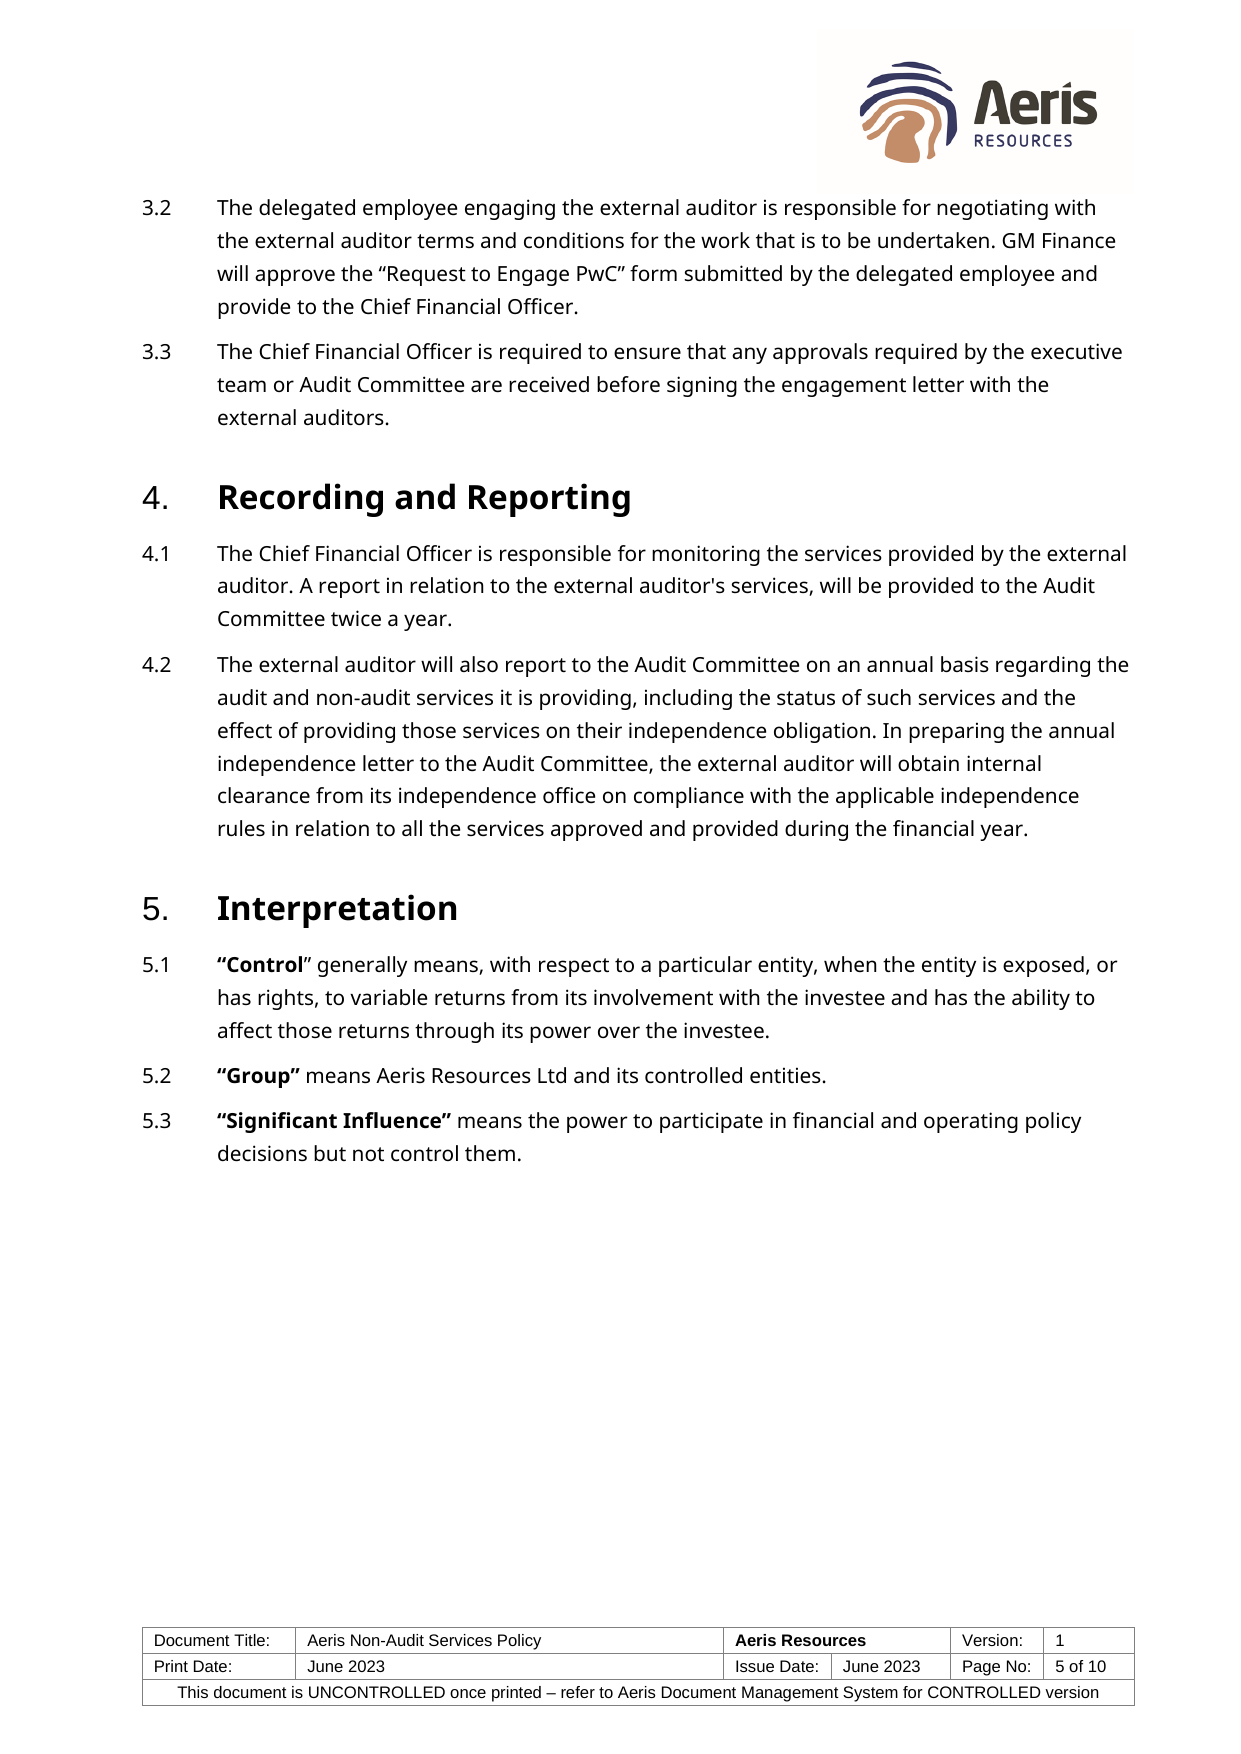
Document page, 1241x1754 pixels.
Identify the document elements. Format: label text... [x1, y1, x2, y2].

text 4.1 The Chief Financial Officer is responsible for monitoring the services provided by the external auditor. A report in relation to the external auditor's services, will be provided to the Audit Committee twice a year. [142, 539, 1134, 633]
text 5.2 “Group” means Aeris Resources Ltd and its controlled entities. [142, 1061, 1134, 1090]
text 3.3 The Chief Financial Officer is required to ensure that any approvals required by the executive team or Audit Committee are received before signing the engagement letter with the external auditors. [142, 337, 1134, 432]
picture [817, 29, 1134, 194]
text 5. Interpretation [142, 885, 1134, 930]
text 5.3 “Significant Influence” means the power to participate in financial and operating policy decisions but not control them. [142, 1107, 1134, 1168]
text 4.2 The external auditor will also report to the Audit Committee on an annual basis regarding the audit and non-audit services it is providing, including the status of such services and the effect of providing those services on their independence obligation. In preparing the annual independence letter to the Audit Committee, the external auditor will obtain internal clearance from its independence office on compliance with the applicable independence rules in relation to all the services approved and provided during the financial year. [142, 650, 1134, 843]
text 5.1 “Control” generally means, with respect to a particular entity, when the entity is exposed, or has rights, to variable returns from its involvement with the investee and has the ability to affect those returns through its power over the investee. [142, 950, 1134, 1044]
text 4. Recording and Reporting [142, 473, 1134, 519]
text 3.2 The delegated employee engaging the external auditor is responsible for negotiating with the external auditor terms and conditions for the work that is to be undertaken. GM Finance will approve the “Request to Engage PwC” form submitted by the delegated employee and provide to the Chief Financial Officer. [142, 193, 1134, 320]
